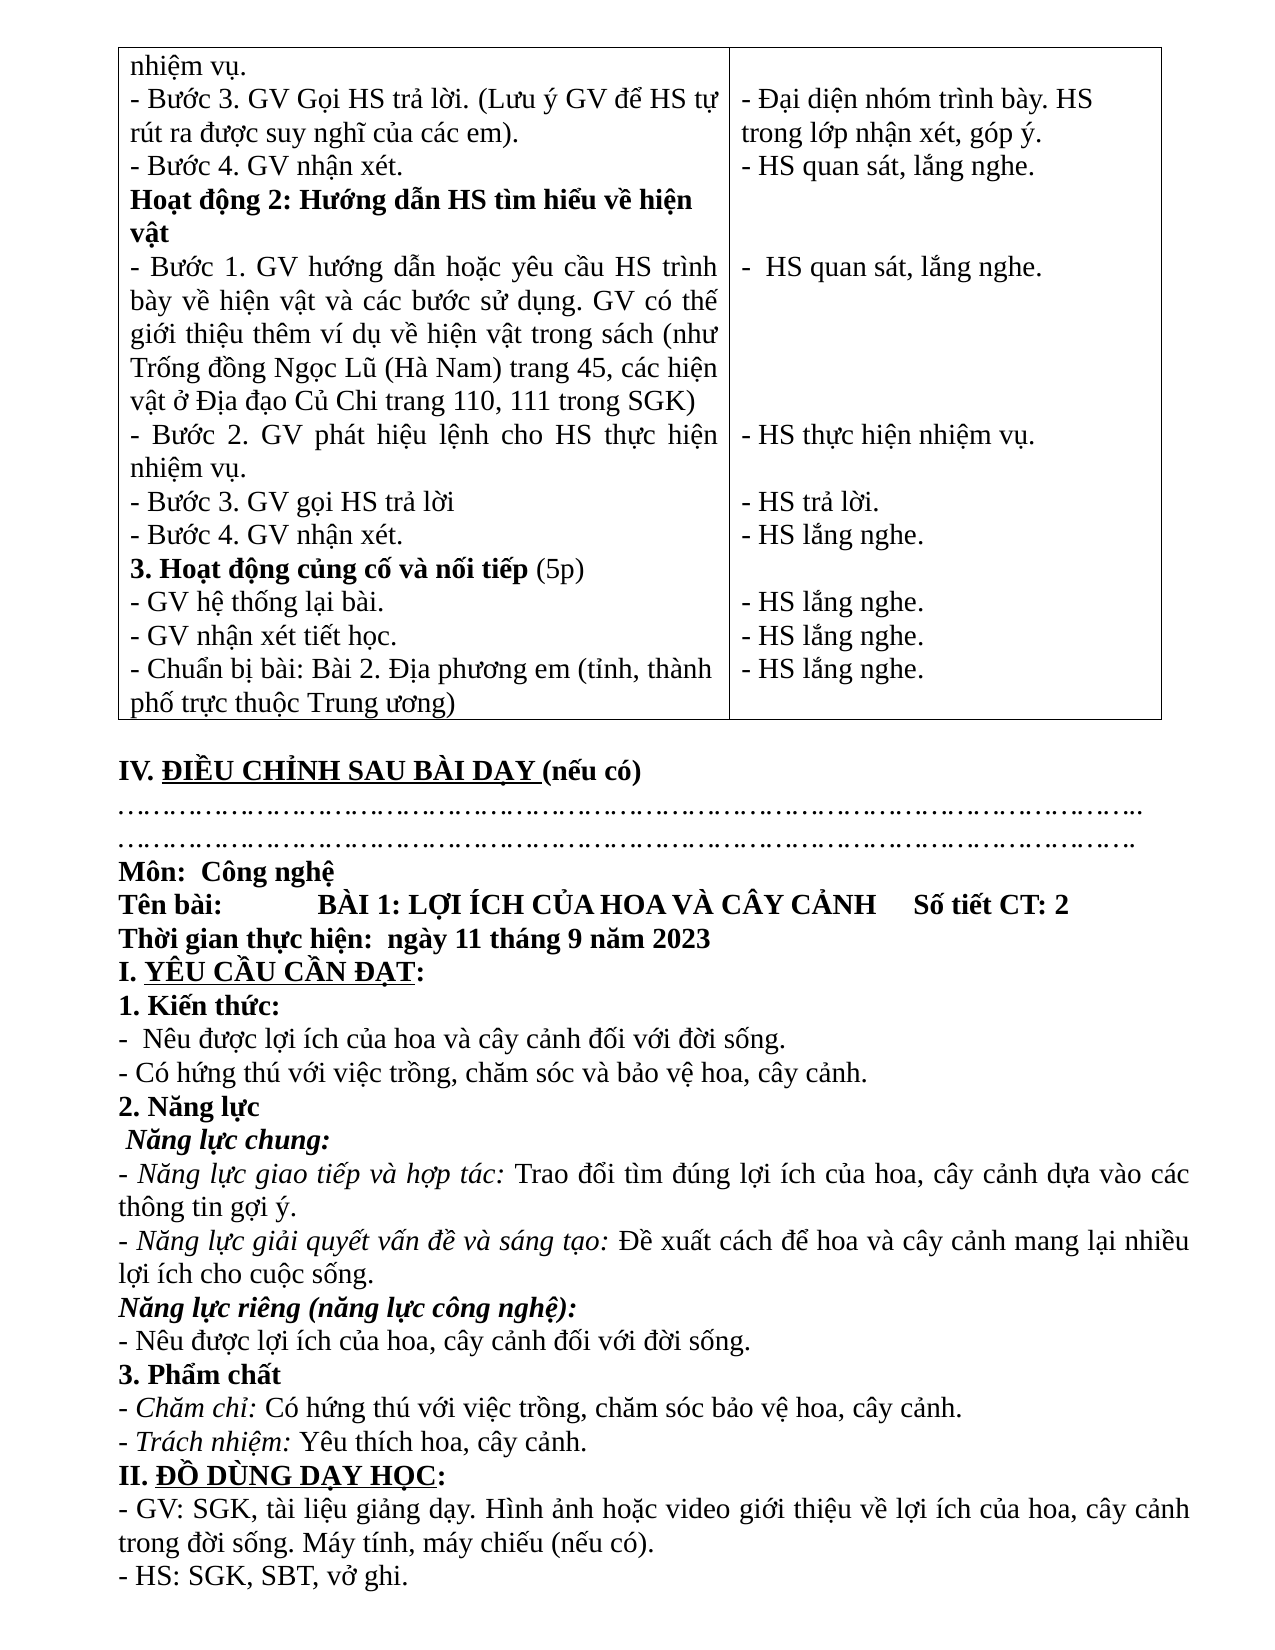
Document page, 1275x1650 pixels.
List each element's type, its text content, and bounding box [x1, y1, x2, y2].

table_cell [730, 48, 1161, 719]
text 1. Kiến thức: [118, 988, 1191, 1022]
text 2. Năng lực [118, 1089, 1191, 1122]
text Năng lực chung: [118, 1122, 1191, 1156]
text - HS: SGK, SBT, vở ghi. [118, 1558, 1191, 1592]
text 3. Phẩm chất [118, 1357, 1191, 1391]
text - Chăm chỉ: Có hứng thú với việc trồng, chăm sóc bảo vệ hoa, cây cảnh. [118, 1391, 1191, 1424]
text - Có hứng thú với việc trồng, chăm sóc và bảo vệ hoa, cây cảnh. [118, 1055, 1191, 1089]
text - GV: SGK, tài liệu giảng dạy. Hình ảnh hoặc video giới thiệu về lợi ích của hoa, cây cảnh trong đời sống. Máy tính, máy chiếu (nếu có). [118, 1491, 1191, 1558]
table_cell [119, 48, 729, 719]
text Năng lực riêng (năng lực công nghệ): [118, 1290, 1191, 1323]
text ………………………………………………………………………………………………………..………………………………………………………………………………………………………. [118, 787, 1191, 854]
text Môn: Công nghệ [118, 854, 1191, 887]
text - Nêu được lợi ích của hoa, cây cảnh đối với đời sống. [118, 1323, 1191, 1357]
text II. ĐỒ DÙNG DẠY HỌC: [118, 1458, 1191, 1491]
text - Năng lực giao tiếp và hợp tác: Trao đổi tìm đúng lợi ích của hoa, cây cảnh dựa vào các thông tin gợi ý. [118, 1156, 1191, 1223]
text - Nêu được lợi ích của hoa và cây cảnh đối với đời sống. [118, 1022, 1191, 1055]
text I. YÊU CẦU CẦN ĐẠT: [118, 954, 1191, 988]
text IV. ĐIỀU CHỈNH SAU BÀI DẠY (nếu có) [118, 753, 1191, 787]
text - Trách nhiệm: Yêu thích hoa, cây cảnh. [118, 1424, 1191, 1458]
text Thời gian thực hiện: ngày 11 tháng 9 năm 2023 [118, 921, 1191, 954]
subtitle Tên bài: BÀI 1: LỢI ÍCH CỦA HOA VÀ CÂY CẢNH Số tiết CT: 2 [118, 887, 1191, 921]
text - Năng lực giải quyết vấn đề và sáng tạo: Đề xuất cách để hoa và cây cảnh mang lại nhiều lợi ích cho cuộc sống. [118, 1223, 1191, 1290]
